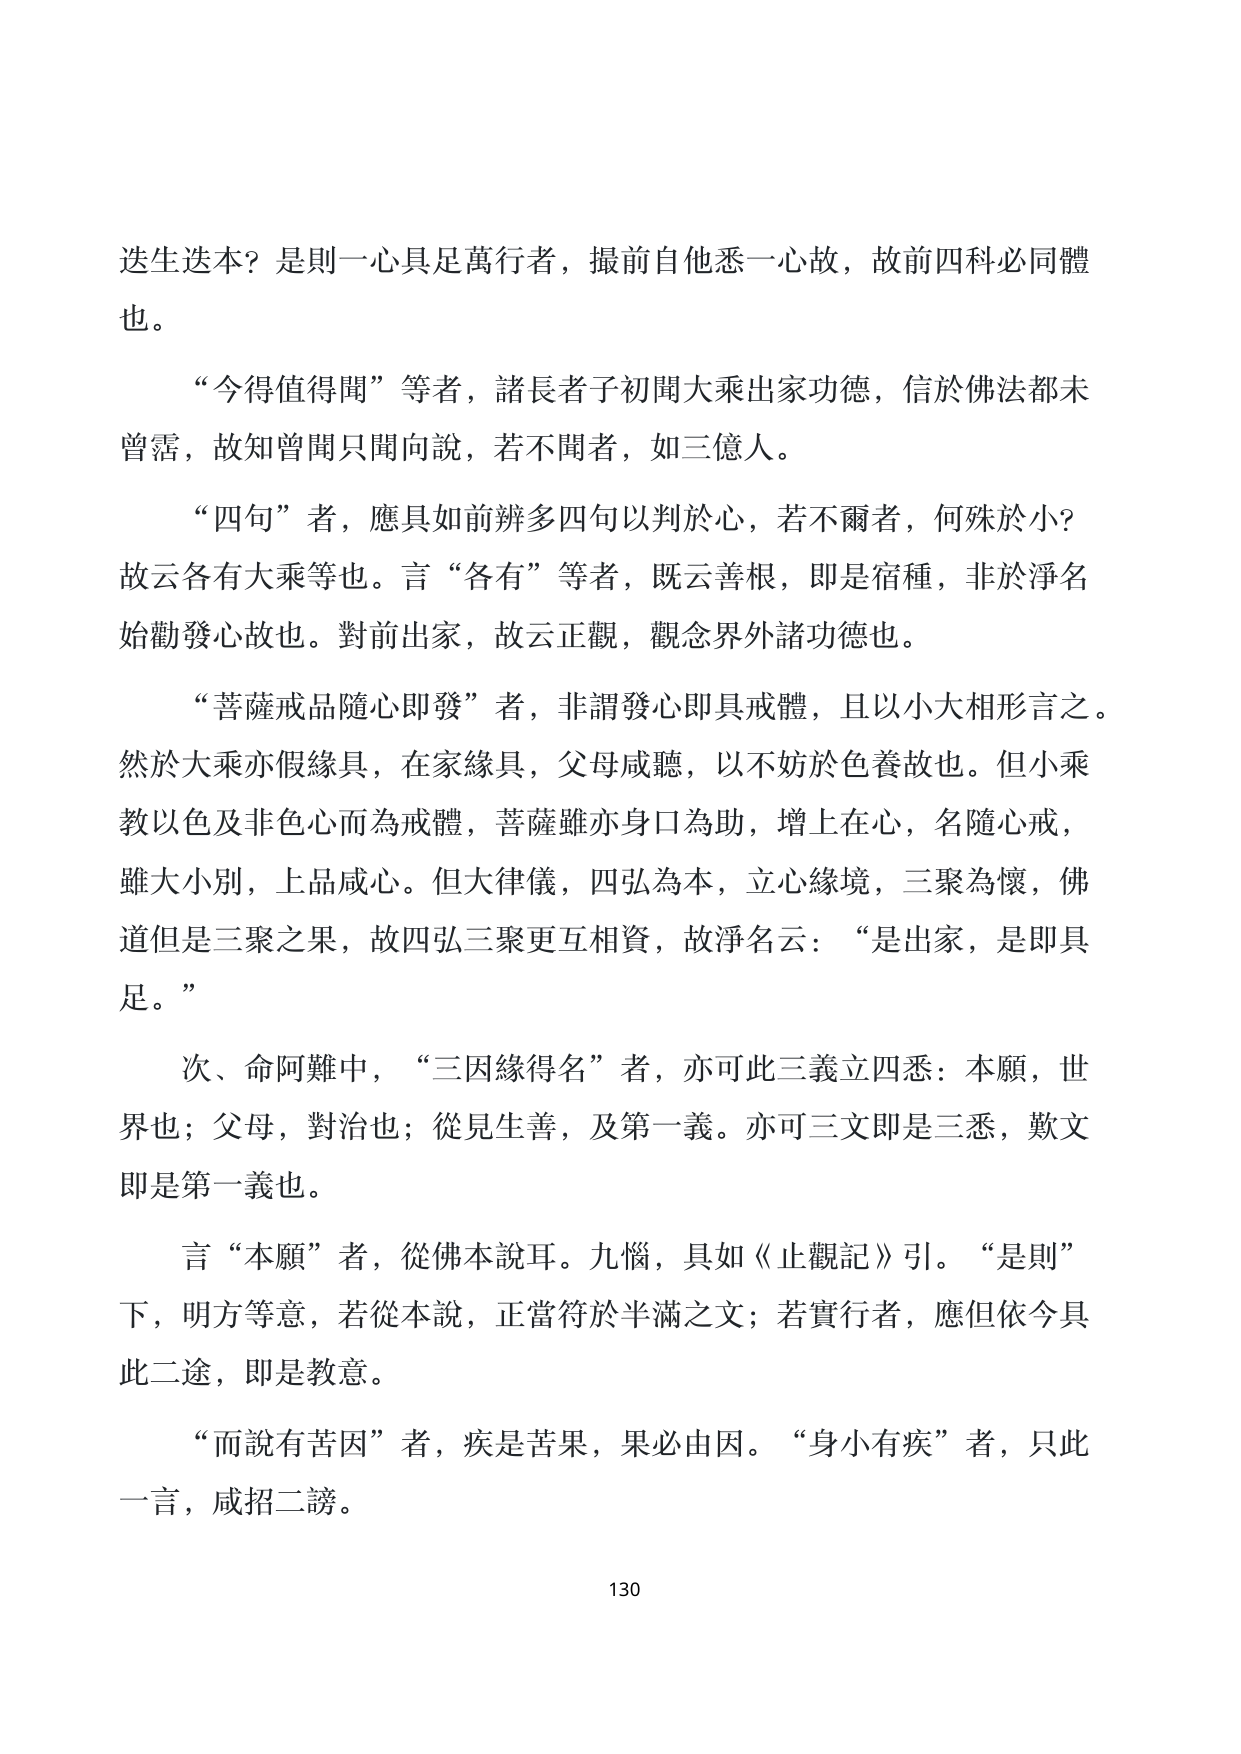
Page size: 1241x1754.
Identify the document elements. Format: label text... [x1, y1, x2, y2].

text “而說有苦因”者，疾是苦果，果必由因。“身小有疾”者，只此一言，咸招二謗。 [118, 1408, 1092, 1524]
text “菩薩戒品隨心即發”者，非謂發心即具戒體，且以小大相形言之。然於大乘亦假緣具，在家緣具，父母咸聽，以不妨於色養故也。但小乘教以色及非色心而為戒體，菩薩雖亦身口為助，增上在心，名隨心戒，雖大小別，上品咸心。但大律儀，四弘為本，立心緣境，三聚為懷，佛道但是三聚之果，故四弘三聚更互相資，故淨名云：“是出家，是即具足。” [118, 670, 1092, 1020]
text 次、命阿難中，“三因緣得名”者，亦可此三義立四悉：本願，世界也；父母，對治也；從見生善，及第一義。亦可三文即是三悉，歎文即是第一義也。 [118, 1033, 1092, 1208]
text “四句”者，應具如前辨多四句以判於心，若不爾者，何殊於小？故云各有大乘等也。言“各有”等者，既云善根，即是宿種，非於淨名始勸發心故也。對前出家，故云正觀，觀念界外諸功德也。 [118, 483, 1092, 658]
text “今得值得聞”等者，諸長者子初聞大乘出家功德，信於佛法都未曾霑，故知曾聞只聞向說，若不聞者，如三億人。 [118, 354, 1092, 470]
text 答：此亦成於眼家體用。若淨五眼，根力必全，一往文中似相生相，莫不皆以降魔所成，故用降魔以為本也。下去文相並本並生，何但獨頭迭生迭本？是則一心具足萬行者，撮前自他悉一心故，故前四科必同體也。 [118, 224, 1092, 341]
text 言“本願”者，從佛本說耳。九惱，具如《止觀記》引。“是則”下，明方等意，若從本說，正當符於半滿之文；若實行者，應但依今具此二途，即是教意。 [118, 1220, 1092, 1395]
